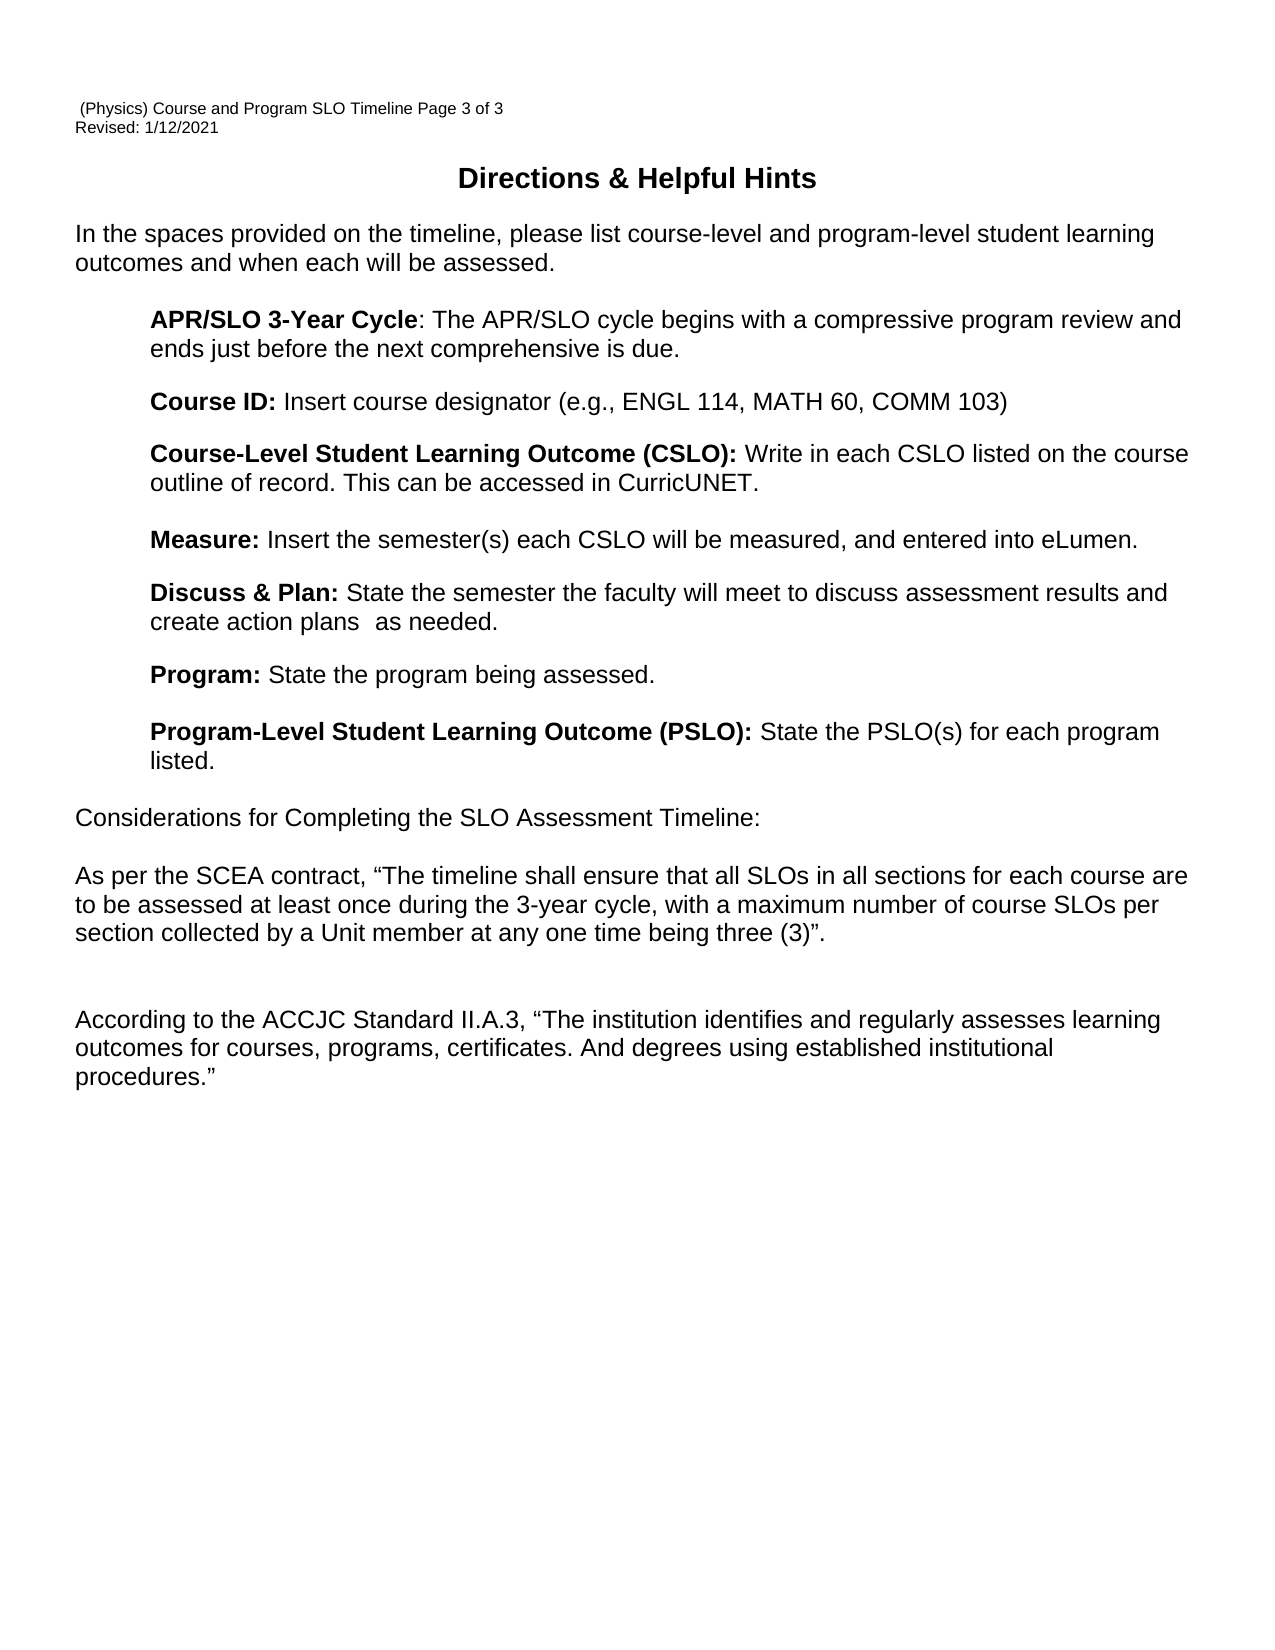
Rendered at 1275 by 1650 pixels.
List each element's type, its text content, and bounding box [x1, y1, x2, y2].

text Program-Level Student Learning Outcome (PSLO): State the PSLO(s) for each program listed. [75, 717, 1200, 774]
text In the spaces provided on the timeline, please list course-level and program-level student learning outcomes and when each will be assessed. [75, 219, 1200, 276]
text Course-Level Student Learning Outcome (CSLO): Write in each CSLO listed on the course outline of record. This can be accessed in CurricUNET. [75, 439, 1200, 497]
text Course ID: Insert course designator (e.g., ENGL 114, MATH 60, COMM 103) [75, 386, 1200, 415]
text Measure: Insert the semester(s) each CSLO will be measured, and entered into eLumen. [75, 525, 1200, 554]
text Program: State the program being assessed. [75, 659, 1200, 688]
text Directions & Helpful Hints [75, 161, 1200, 195]
text APR/SLO 3-Year Cycle: The APR/SLO cycle begins with a compressive program review and ends just before the next comprehensive is due. [75, 305, 1200, 362]
text Discuss & Plan: State the semester the faculty will meet to discuss assessment results and create action plans as needed. [75, 578, 1200, 636]
text Considerations for Completing the SLO Assessment Timeline: [75, 803, 1200, 832]
text According to the ACCJC Standard II.A.3, “The institution identifies and regularly assesses learning outcomes for courses, programs, certificates. And degrees using established institutional procedures.” [75, 1004, 1200, 1091]
text As per the SCEA contract, “The timeline shall ensure that all SLOs in all sections for each course are to be assessed at least once during the 3-year cycle, with a maximum number of course SLOs per section collected by a Unit member at any one time being three (3)”. [75, 861, 1200, 947]
